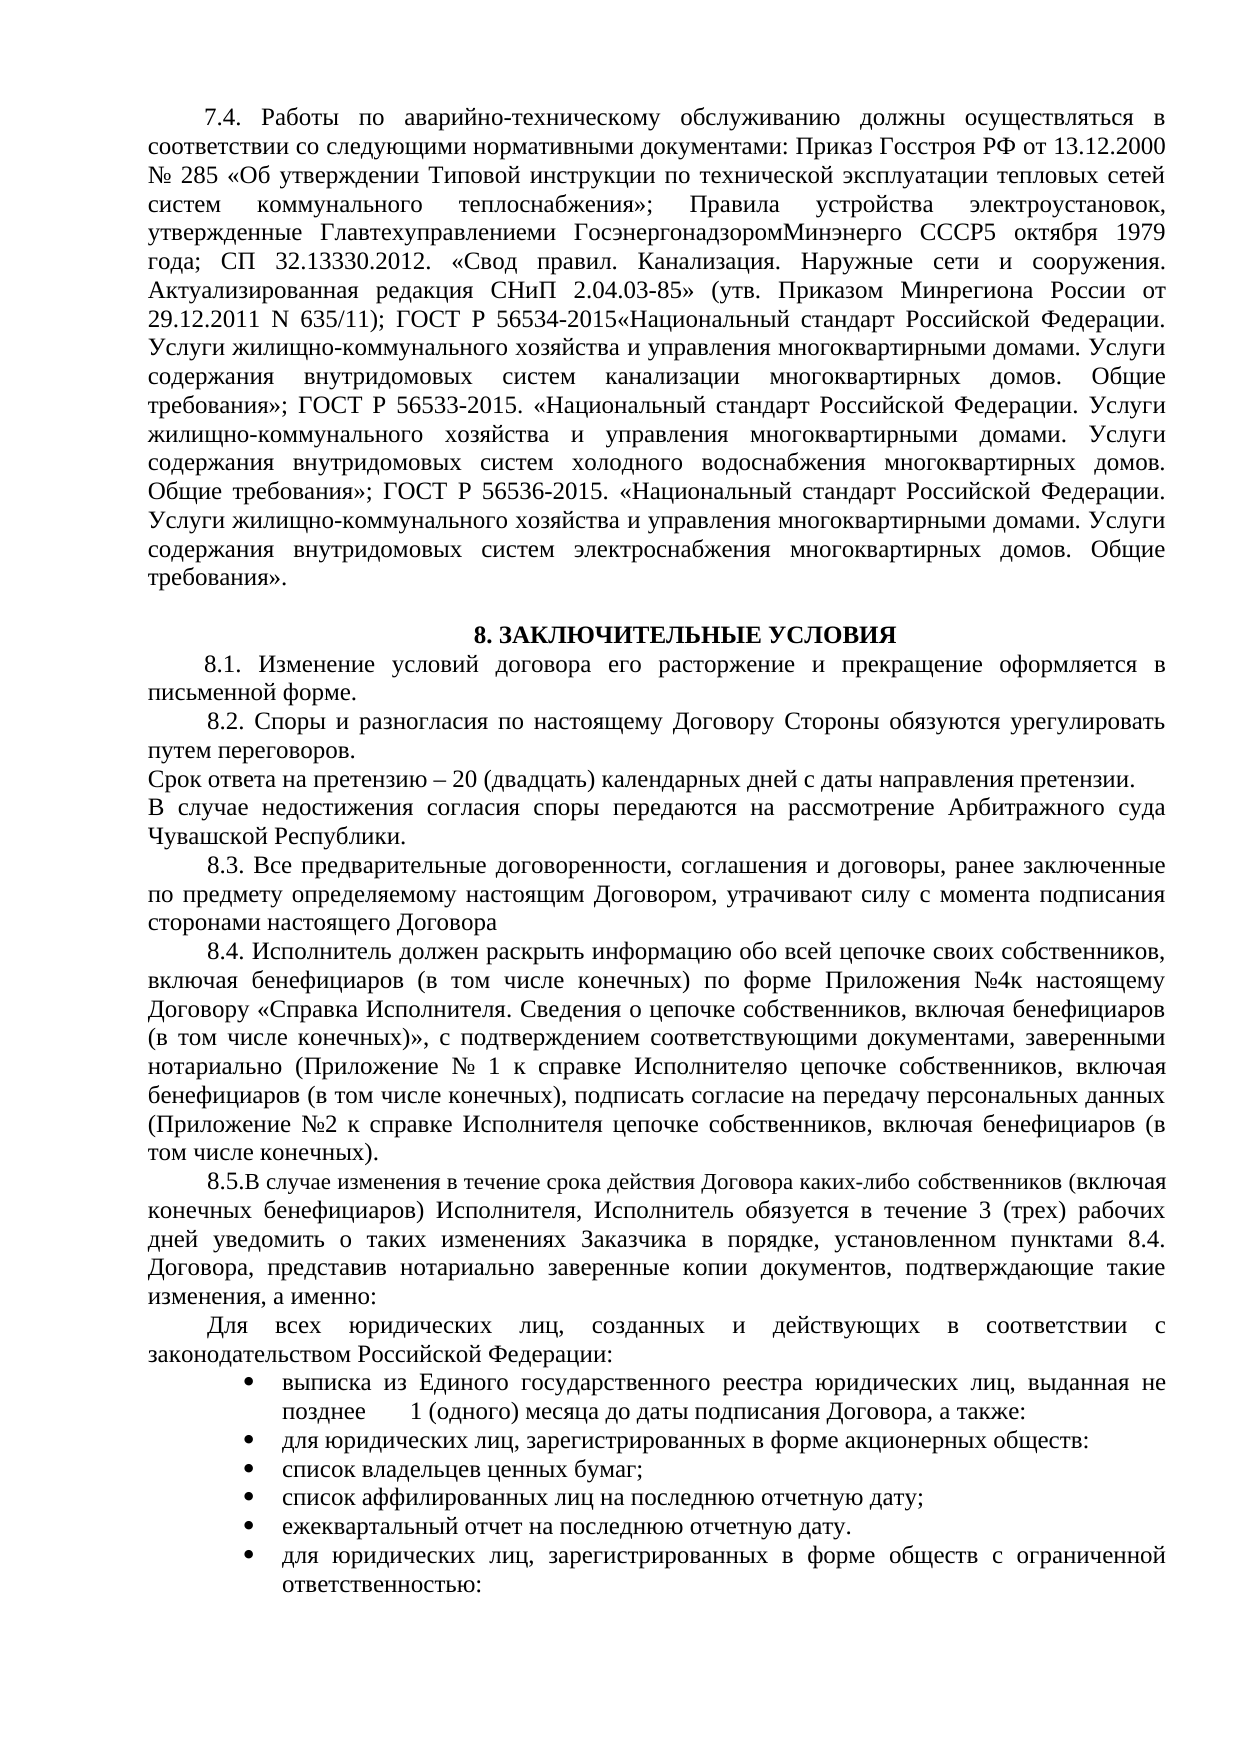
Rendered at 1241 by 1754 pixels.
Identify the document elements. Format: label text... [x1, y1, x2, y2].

text 8.1. Изменение условий договора его расторжение и прекращение оформляется в письменной форме. [148, 649, 1167, 706]
list для юридических лиц, зарегистрированных в форме обществ с ограниченной ответственностью: [244, 1540, 1167, 1597]
text 8. ЗАКЛЮЧИТЕЛЬНЫЕ УСЛОВИЯ [148, 620, 1167, 649]
list 8.2. Споры и разногласия по настоящему Договору Стороны обязуются урегулировать путем переговоров. [148, 706, 1167, 764]
list ежеквартальный отчет на последнюю отчетную дату. [244, 1511, 1167, 1540]
text В случае недостижения согласия споры передаются на рассмотрение Арбитражного суда Чувашской Республики. [148, 792, 1167, 850]
list список аффилированных лиц на последнюю отчетную дату; [244, 1482, 1167, 1511]
text Для всех юридических лиц, созданных и действующих в соответствии с законодательством Российской Федерации: [148, 1310, 1167, 1367]
text Срок ответа на претензию – 20 (двадцать) календарных дней с даты направления претензии. [148, 764, 1167, 792]
text 8.4. Исполнитель должен раскрыть информацию обо всей цепочке своих собственников, включая бенефициаров (в том числе конечных) по форме Приложения №4к настоящему Договору «Справка Исполнителя. Сведения о цепочке собственников, включая бенефициаров (в том числе конечных)», с подтверждением соответствующими документами, заверенными нотариально (Приложение № 1 к справке Исполнителяо цепочке собственников, включая бенефициаров (в том числе конечных), подписать согласие на передачу персональных данных (Приложение №2 к справке Исполнителя цепочке собственников, включая бенефициаров (в том числе конечных). [148, 936, 1167, 1166]
text 7.4. Работы по аварийно-техническому обслуживанию должны осуществляться в соответствии со следующими нормативными документами: Приказ Госстроя РФ от 13.12.2000 № 285 «Об утверждении Типовой инструкции по технической эксплуатации тепловых сетей систем коммунального теплоснабжения»; Правила устройства электроустановок, утвержденные Главтехуправлениеми ГосэнергонадзоромМинэнерго СССР5 октября 1979 года; СП 32.13330.2012. «Свод правил. Канализация. Наружные сети и сооружения. Актуализированная редакция СНиП 2.04.03-85» (утв. Приказом Минрегиона России от 29.12.2011 N 635/11); ГОСТ Р 56534-2015«Национальный стандарт Российской Федерации. Услуги жилищно-коммунального хозяйства и управления многоквартирными домами. Услуги содержания внутридомовых систем канализации многоквартирных домов. Общие требования»; ГОСТ Р 56533-2015. «Национальный стандарт Российской Федерации. Услуги жилищно-коммунального хозяйства и управления многоквартирными домами. Услуги содержания внутридомовых систем холодного водоснабжения многоквартирных домов. Общие требования»; ГОСТ Р 56536-2015. «Национальный стандарт Российской Федерации. Услуги жилищно-коммунального хозяйства и управления многоквартирными домами. Услуги содержания внутридомовых систем электроснабжения многоквартирных домов. Общие требования». [148, 102, 1167, 591]
text 8.5.В случае изменения в течение срока действия Договора каких-либо собственников (включая конечных бенефициаров) Исполнителя, Исполнитель обязуется в течение 3 (трех) рабочих дней уведомить о таких изменениях Заказчика в порядке, установленном пунктами 8.4. Договора, представив нотариально заверенные копии документов, подтверждающие такие изменения, а именно: [148, 1166, 1167, 1310]
list список владельцев ценных бумаг; [244, 1454, 1167, 1482]
list для юридических лиц, зарегистрированных в форме акционерных обществ: [244, 1425, 1167, 1454]
list выписка из Единого государственного реестра юридических лиц, выданная не позднее 1 (одного) месяца до даты подписания Договора, а также: [244, 1367, 1167, 1425]
text 8.3. Все предварительные договоренности, соглашения и договоры, ранее заключенные по предмету определяемому настоящим Договором, утрачивают силу с момента подписания сторонами настоящего Договора [148, 850, 1167, 936]
